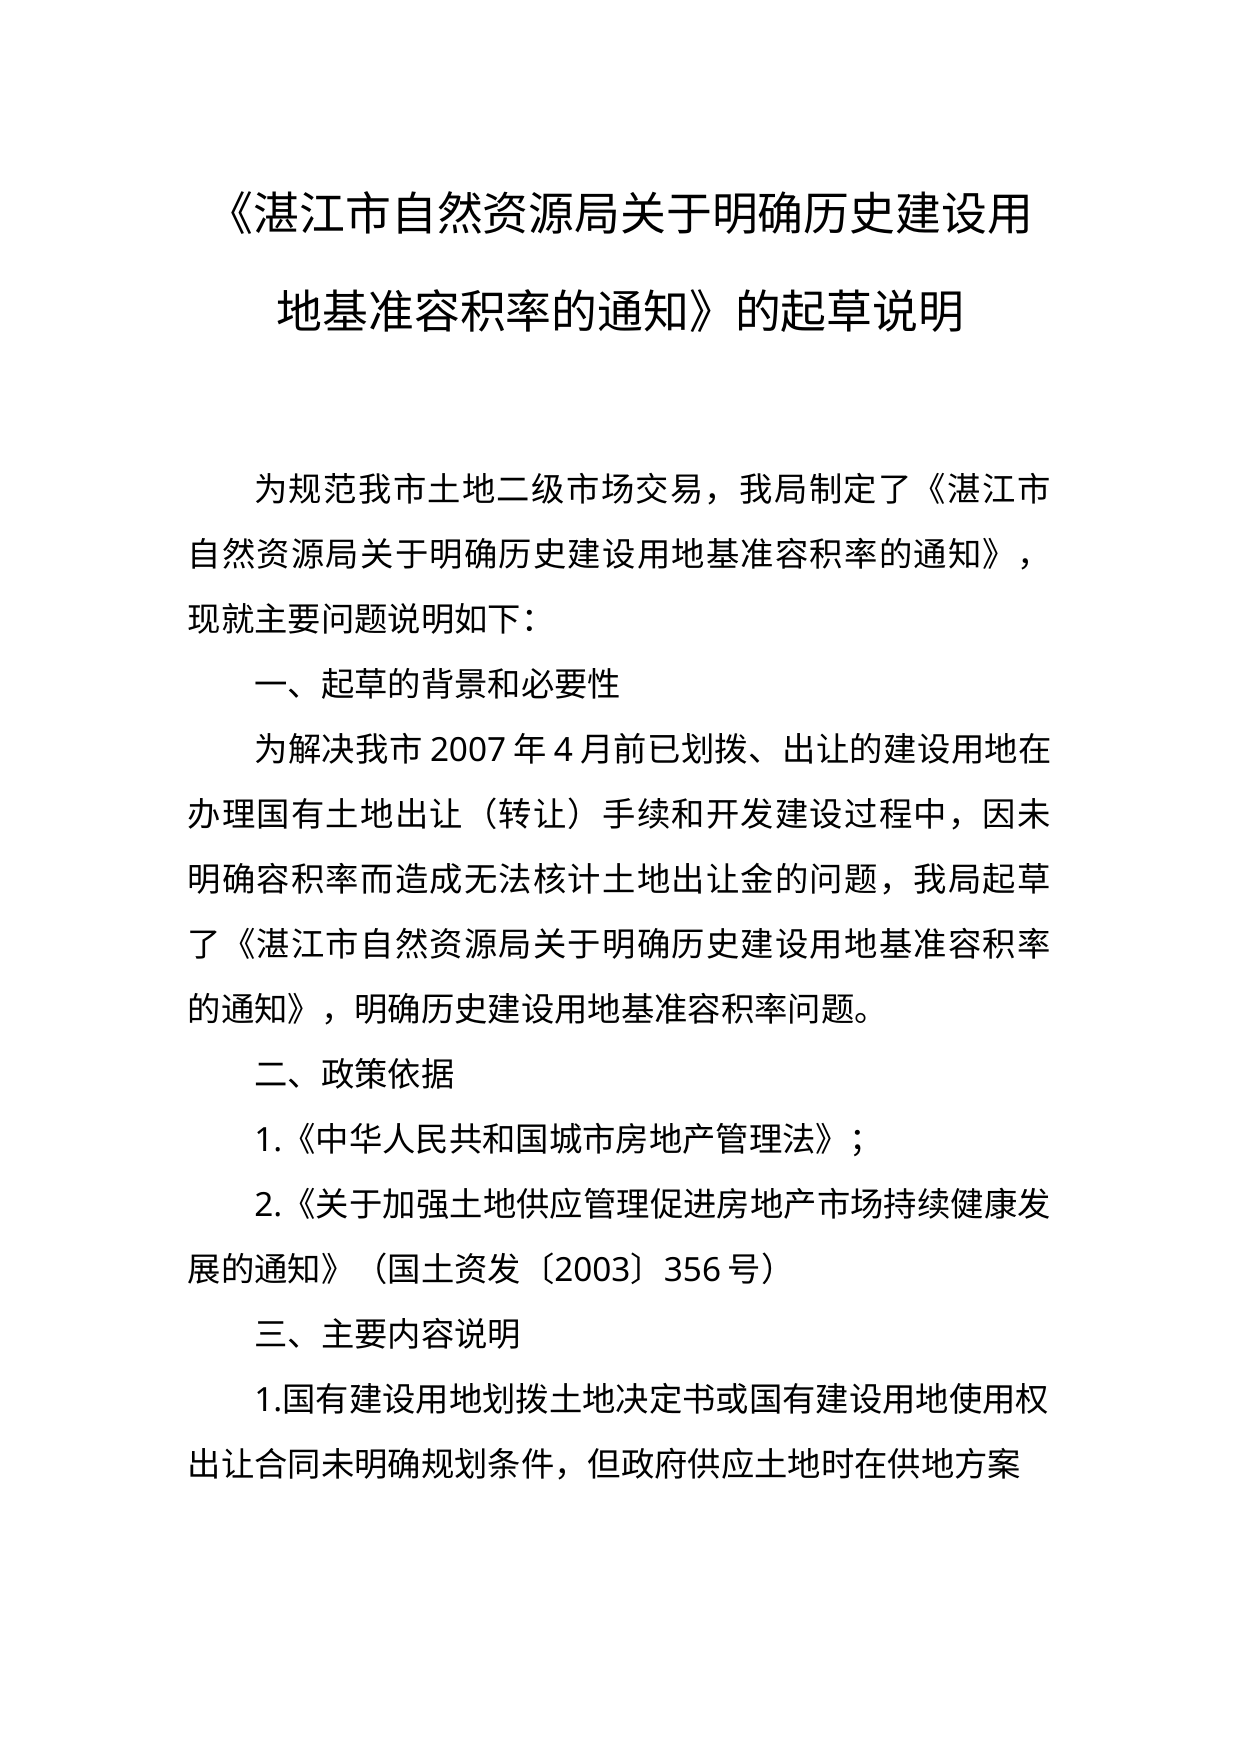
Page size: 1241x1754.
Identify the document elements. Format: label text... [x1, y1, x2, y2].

text 三、主要内容说明 [187, 1299, 1053, 1364]
text 一、起草的背景和必要性 [187, 649, 1053, 714]
text 为解决我市2007年4月前已划拨、出让的建设用地在办理国有土地出让（转让）手续和开发建设过程中，因未明确容积率而造成无法核计土地出让金的问题，我局起草了《湛江市自然资源局关于明确历史建设用地基准容积率的通知》，明确历史建设用地基准容积率问题。 [187, 714, 1053, 1039]
text 1.《中华人民共和国城市房地产管理法》； [187, 1104, 1053, 1169]
text 为规范我市土地二级市场交易，我局制定了《湛江市自然资源局关于明确历史建设用地基准容积率的通知》，现就主要问题说明如下： [187, 454, 1053, 649]
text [187, 1364, 1053, 1494]
text 2.《关于加强土地供应管理促进房地产市场持续健康发展的通知》（国土资发〔2003〕356号） [187, 1169, 1053, 1299]
text 《湛江市自然资源局关于明确历史建设用地基准容积率的通知》的起草说明 [187, 162, 1053, 357]
list 二、政策依据 [187, 1039, 1053, 1104]
